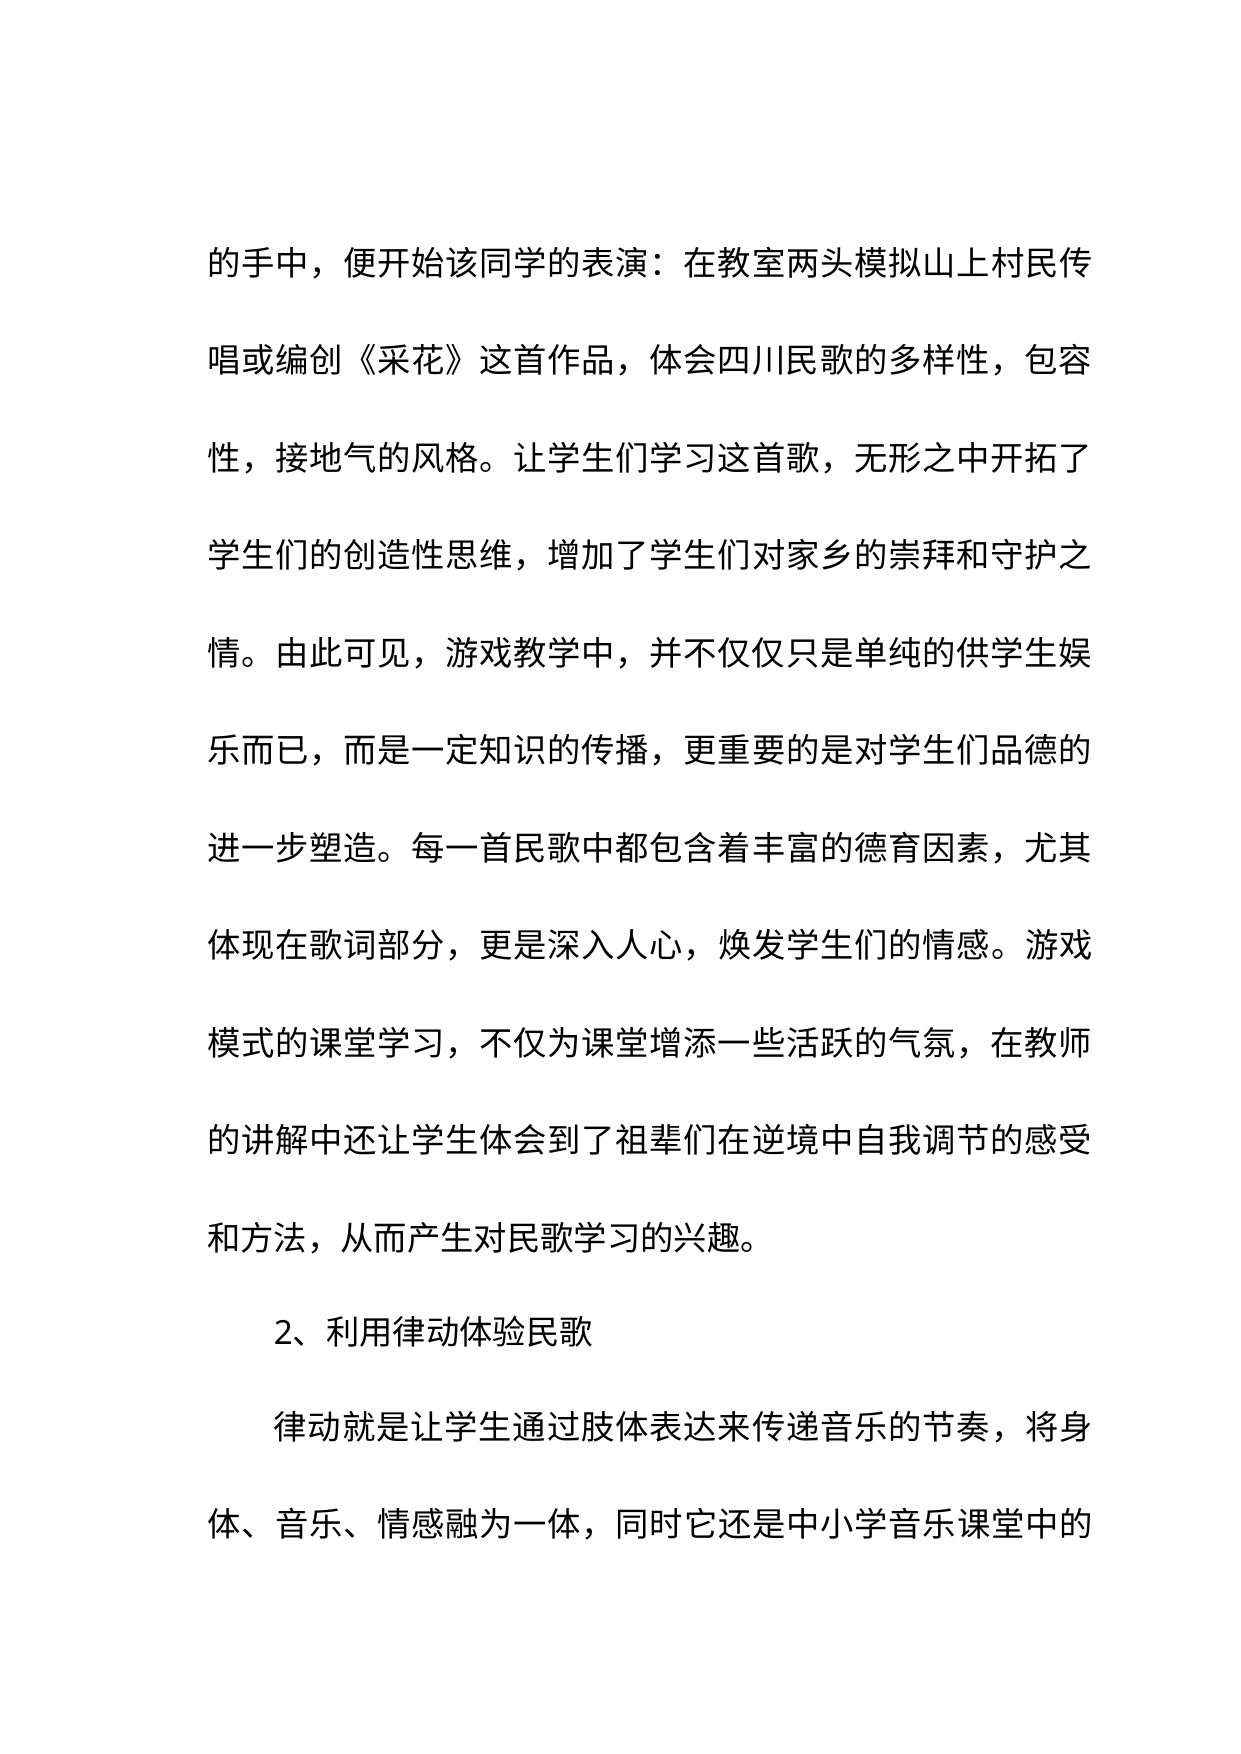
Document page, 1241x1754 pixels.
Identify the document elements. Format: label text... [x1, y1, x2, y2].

text 2、利用律动体验民歌 [207, 1298, 1092, 1363]
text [207, 228, 1092, 1268]
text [207, 1392, 1092, 1554]
